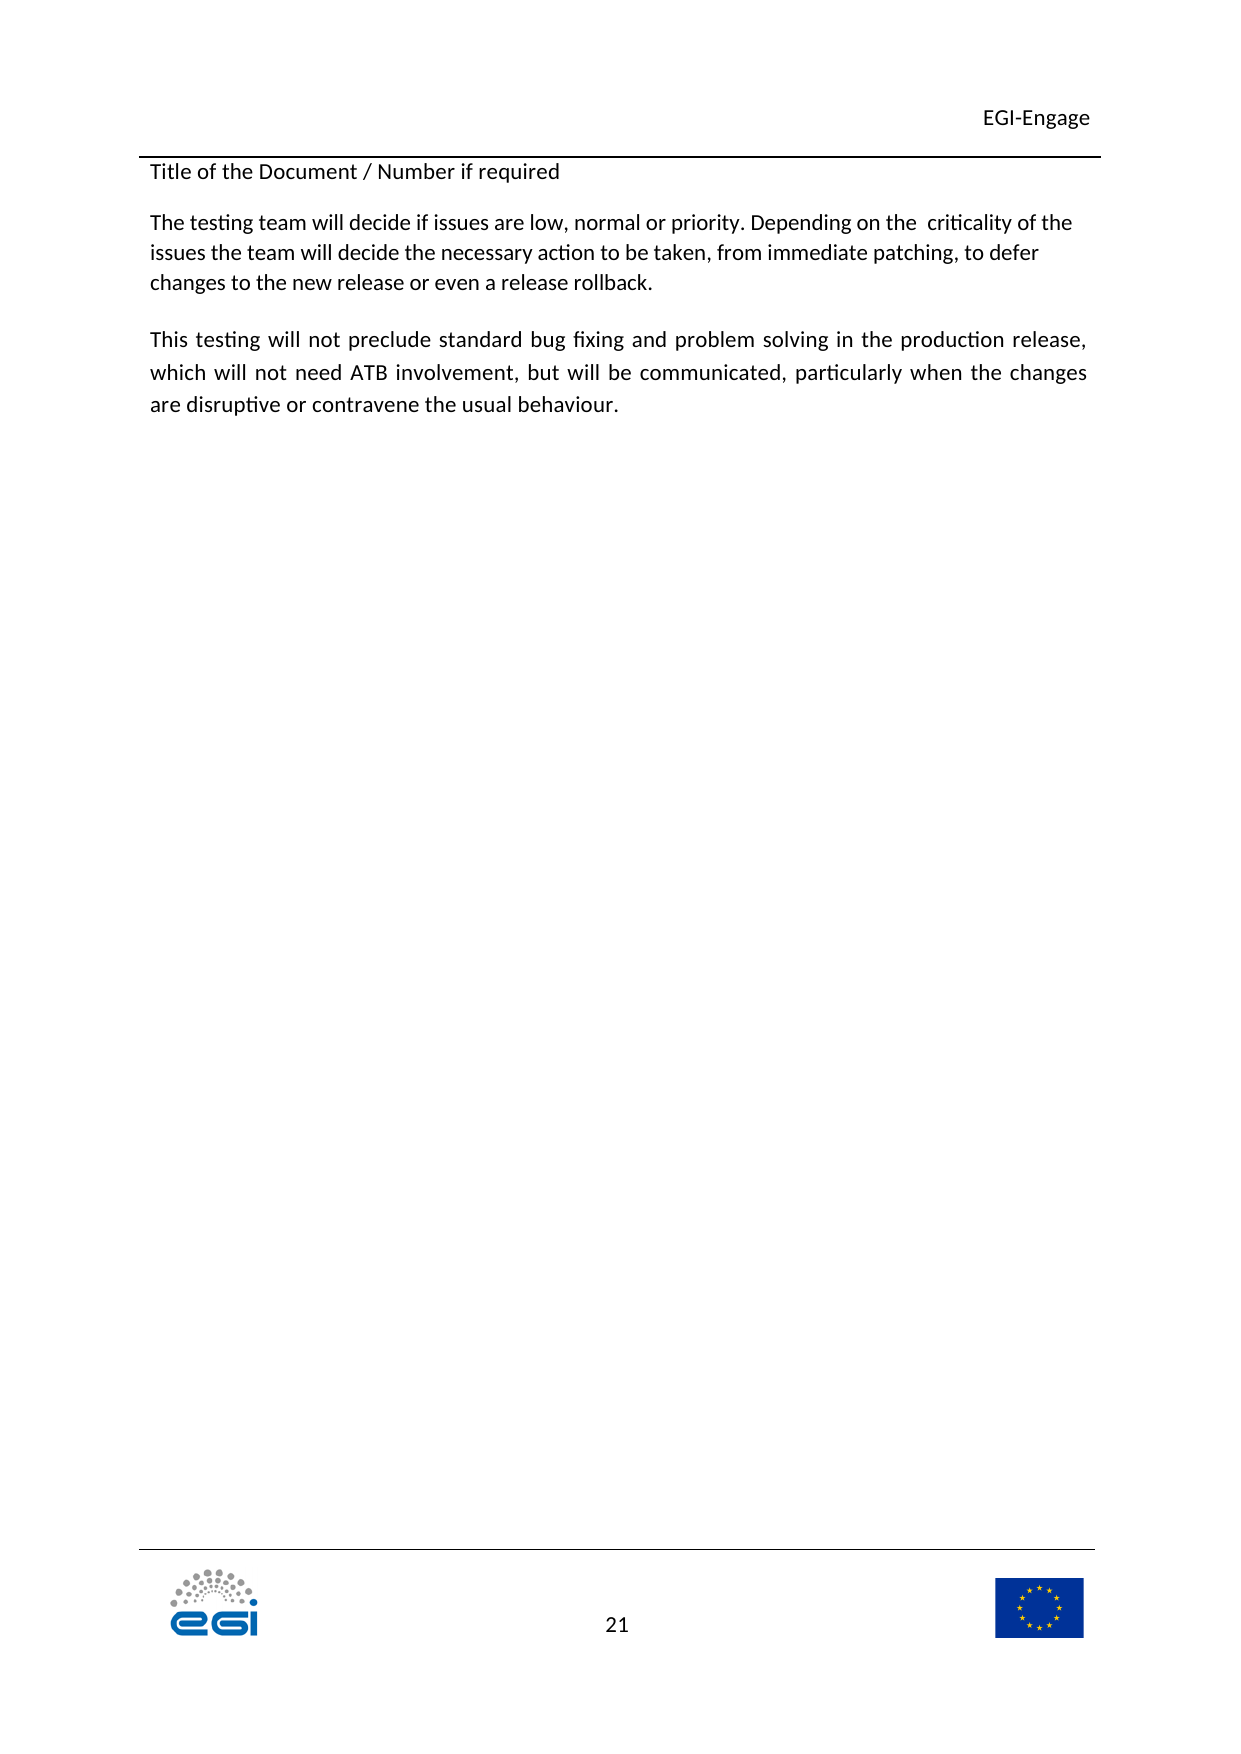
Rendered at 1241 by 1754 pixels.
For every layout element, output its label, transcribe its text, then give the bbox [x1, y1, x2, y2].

picture [995, 1578, 1084, 1638]
picture [150, 1567, 276, 1638]
text The testing team will decide if issues are low, normal or priority. Depending on the criticality of the issues the team will decide the necessary action to be taken, from immediate patching, to defer changes to the new release or even a release rollback. [150, 207, 1090, 296]
text This testing will not preclude standard bug fixing and problem solving in the production release, which will not need ATB involvement, but will be communicated, particularly when the changes are disruptive or contravene the usual behaviour. [150, 326, 1090, 418]
